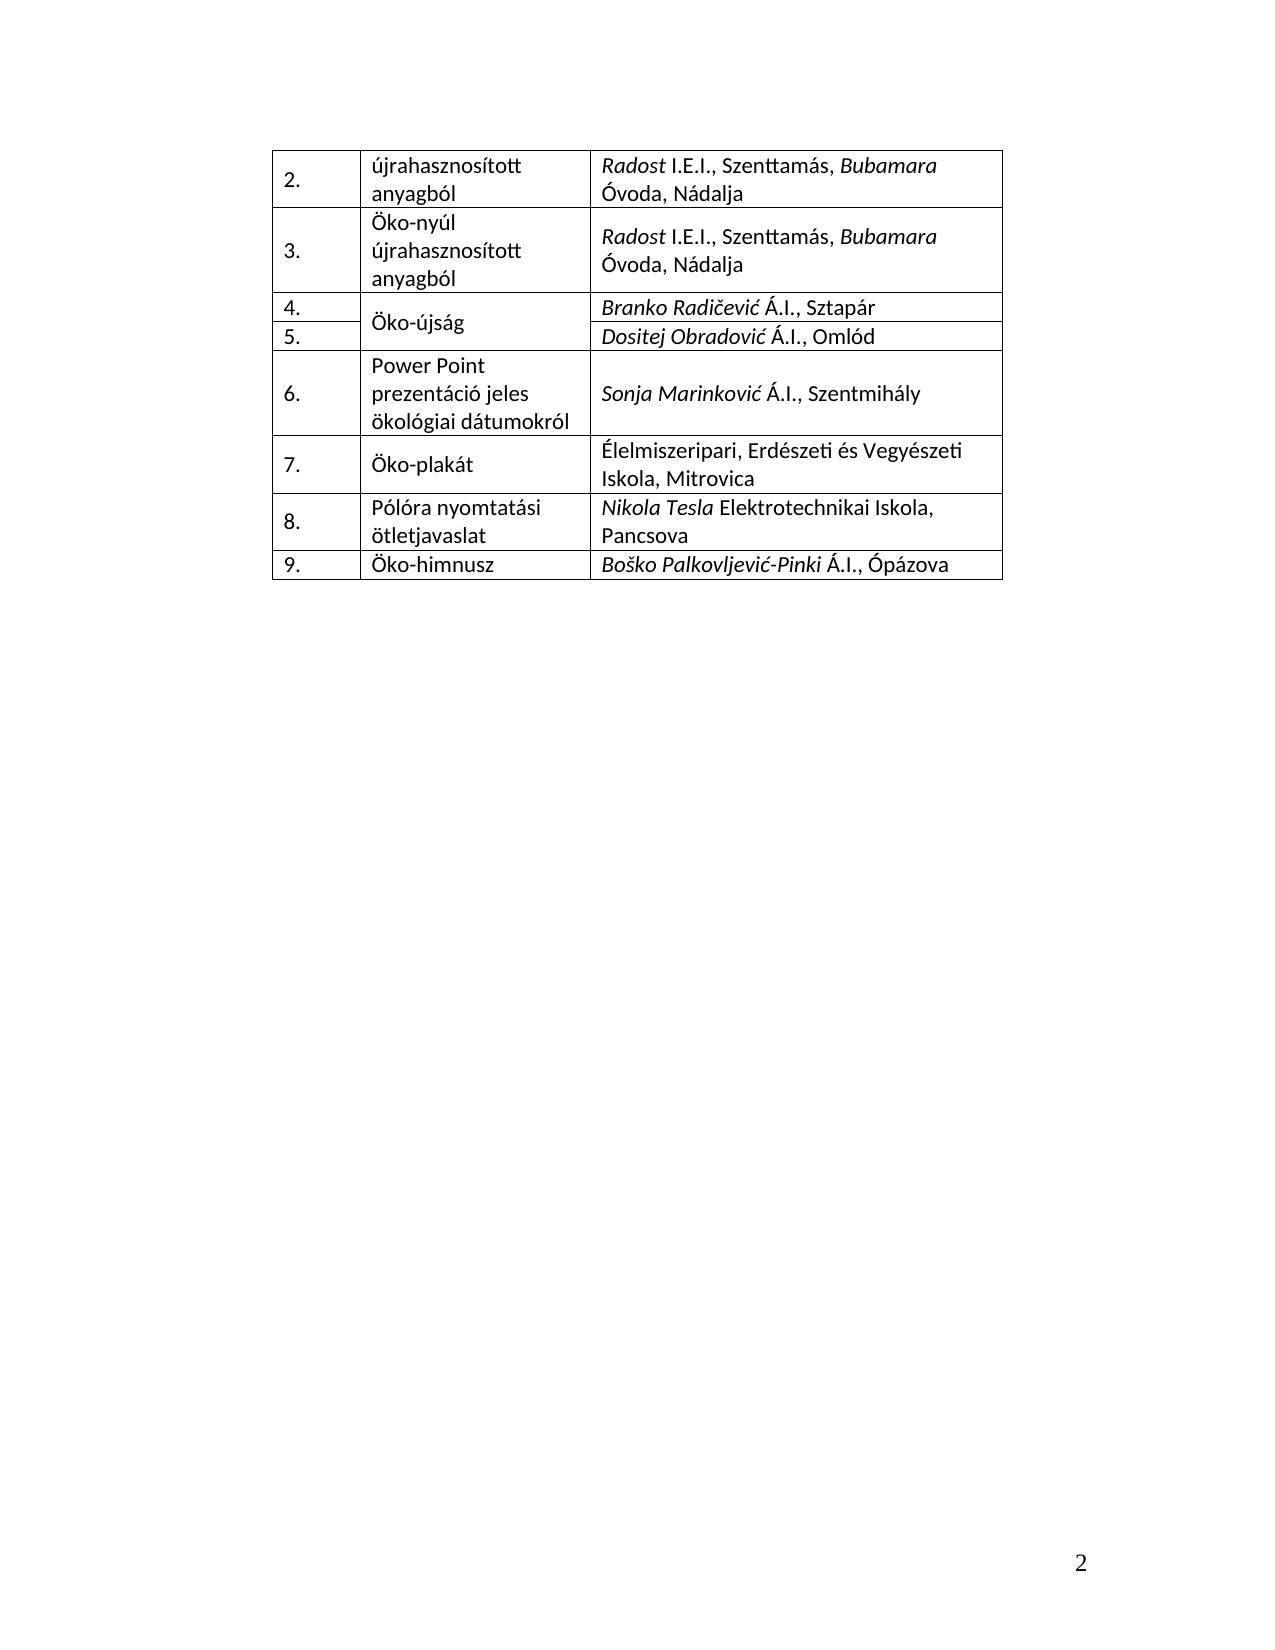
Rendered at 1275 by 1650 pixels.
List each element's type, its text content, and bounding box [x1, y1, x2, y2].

table_cell Öko-újság [361, 293, 590, 350]
table_cell Dositej Obradović Á.I., Omlód [591, 322, 1002, 350]
table_cell 9. [273, 551, 360, 579]
table_cell Radost I.E.I., Szenttamás, Bubamara Óvoda, Nádalja [591, 208, 1002, 292]
table_cell Branko Radičević Á.I., Sztapár [591, 293, 1002, 321]
table_cell Boško Palkovljević-Pinki Á.I., Ópázova [591, 551, 1002, 579]
table_cell Öko-plakát [361, 436, 590, 492]
table_cell Power Point prezentáció jeles ökológiai dátumokról [361, 351, 590, 435]
table_cell Radost I.E.I., Szenttamás, Bubamara Óvoda, Nádalja [591, 151, 1002, 207]
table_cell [361, 151, 590, 207]
table_cell 4. [273, 293, 360, 321]
table_cell Sonja Marinković Á.I., Szentmihály [591, 351, 1002, 435]
table_cell Pólóra nyomtatási ötletjavaslat [361, 494, 590, 549]
table_cell 8. [273, 494, 360, 549]
table_cell Nikola Tesla Elektrotechnikai Iskola, Pancsova [591, 494, 1002, 549]
table_cell 3. [273, 208, 360, 292]
table_cell 5. [273, 322, 360, 350]
table_cell 7. [273, 436, 360, 492]
table_cell Öko-himnusz [361, 551, 590, 579]
table_cell Élelmiszeripari, Erdészeti és Vegyészeti Iskola, Mitrovica [591, 436, 1002, 492]
table_cell 2. [273, 151, 360, 207]
table_cell 6. [273, 351, 360, 435]
table_cell Öko-nyúl újrahasznosított anyagból [361, 208, 590, 292]
